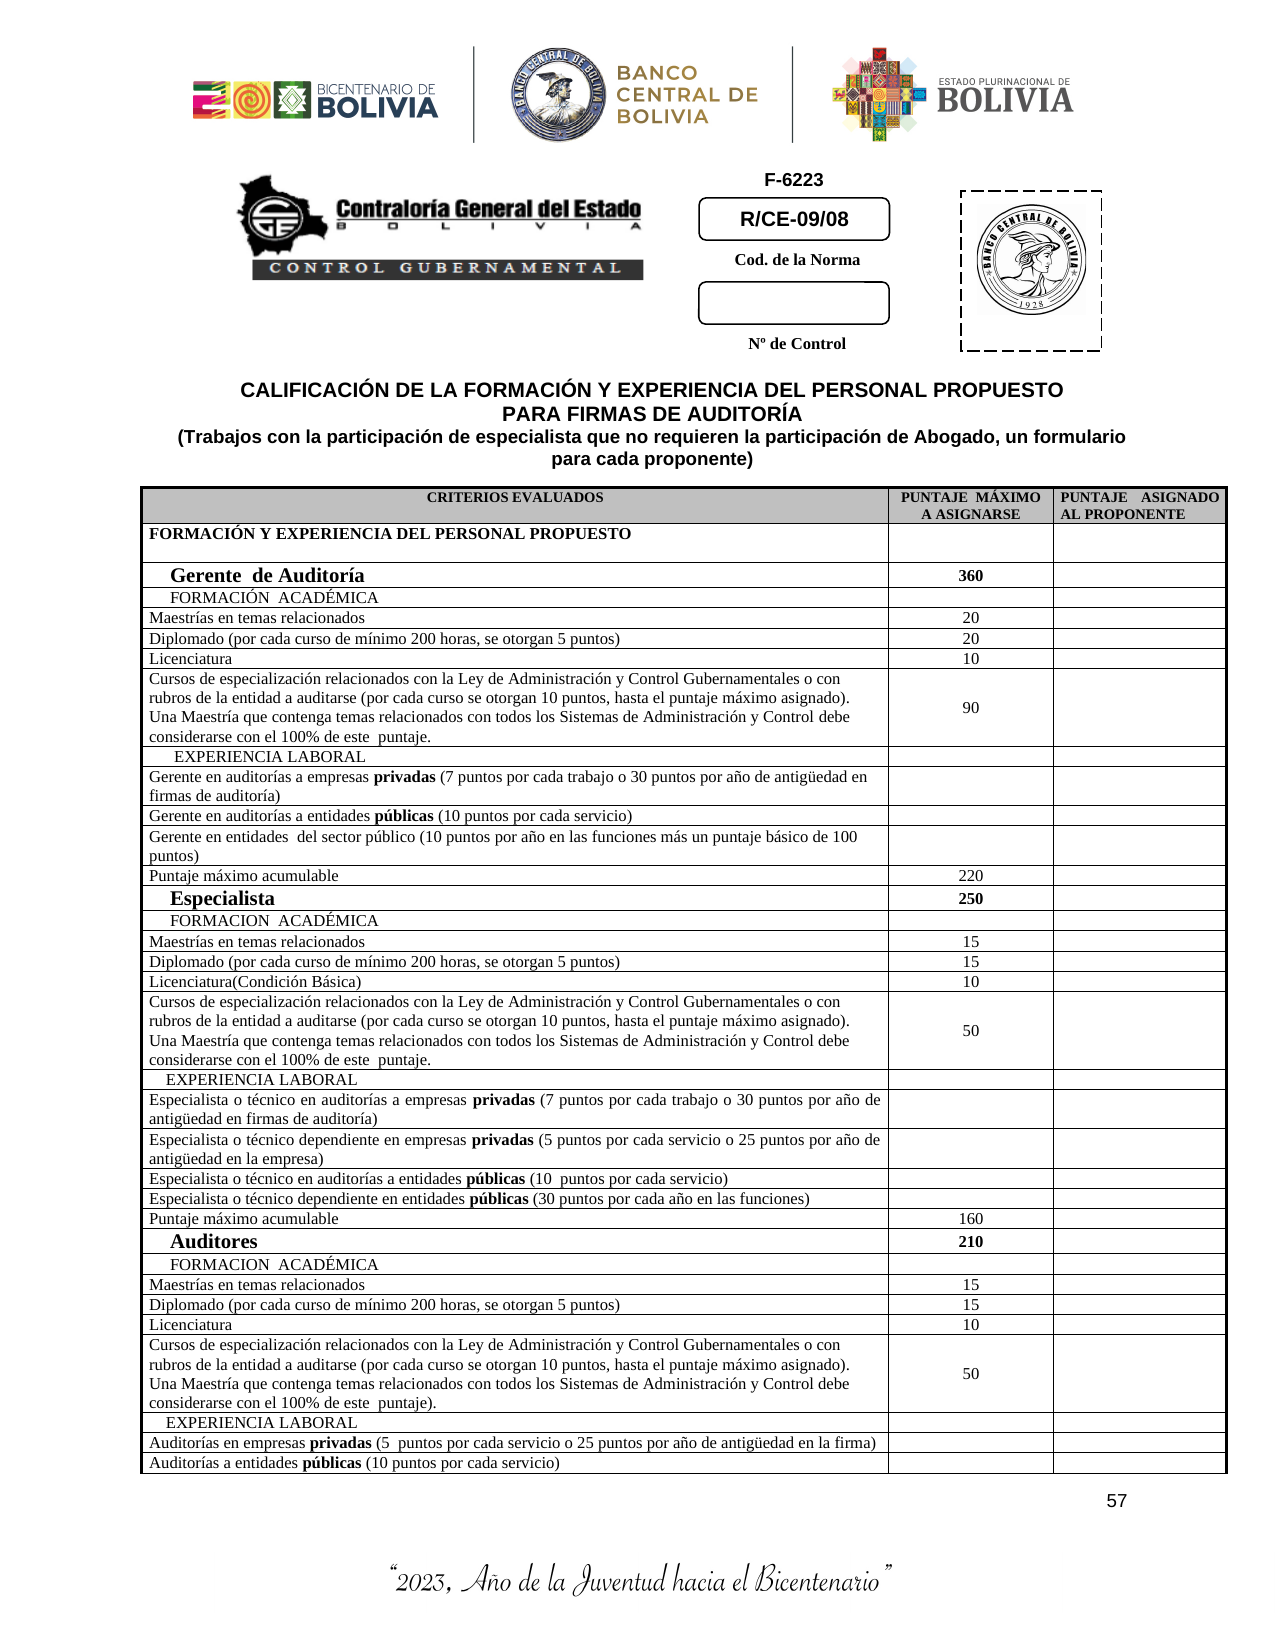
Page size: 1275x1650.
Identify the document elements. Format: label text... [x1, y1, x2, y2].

table_cell Especialista [143, 886, 888, 910]
table_header PUNTAJE ASIGNADO AL PROPONENTE [1054, 489, 1225, 523]
table_cell Diplomado (por cada curso de mínimo 200 horas, se otorgan 5 puntos) [143, 629, 888, 648]
table_cell FORMACIÓN ACADÉMICA [143, 588, 888, 607]
table_cell [1054, 1129, 1225, 1168]
table_cell [1054, 563, 1225, 587]
table_header CRITERIOS EVALUADOS [143, 489, 888, 523]
table_cell [889, 1189, 1053, 1208]
table_cell [1054, 911, 1225, 930]
table_cell [889, 524, 1053, 562]
table_cell Gerente en entidades del sector público (10 puntos por año en las funciones más un puntaje básico de 100 puntos) [143, 826, 888, 865]
table_cell EXPERIENCIA LABORAL [143, 1070, 888, 1089]
table_cell [1054, 972, 1225, 991]
table_cell [889, 1433, 1053, 1452]
table_cell Especialista o técnico dependiente en empresas privadas (5 puntos por cada servicio o 25 puntos por año de antigüedad en la empresa) [143, 1129, 888, 1168]
table_cell [889, 767, 1053, 805]
table_cell [1054, 1229, 1225, 1253]
table_cell Diplomado (por cada curso de mínimo 200 horas, se otorgan 5 puntos) [143, 1295, 888, 1314]
text CALIFICACIÓN DE LA FORMACIÓN Y EXPERIENCIA DEL PERSONAL PROPUESTO [177, 378, 1127, 402]
table_cell Cursos de especialización relacionados con la Ley de Administración y Control Gubernamentales o con rubros de la entidad a auditarse (por cada curso se otorgan 10 puntos, hasta el puntaje máximo asignado). Una Maestría que contenga temas relacionados con todos los Sistemas de Administración y Control debe considerarse con el 100% de este puntaje. [143, 992, 888, 1069]
table_cell Maestrías en temas relacionados [143, 931, 888, 951]
table_cell [1054, 806, 1225, 825]
table_cell 50 [889, 1335, 1053, 1412]
table_cell 20 [889, 629, 1053, 648]
table_cell [1054, 1295, 1225, 1314]
text PARA FIRMAS DE AUDITORÍA [177, 402, 1127, 426]
table_cell Auditorías a entidades públicas (10 puntos por cada servicio) [143, 1453, 888, 1472]
table_cell 10 [889, 649, 1053, 668]
table_cell [1054, 1189, 1225, 1208]
table_cell 360 [889, 563, 1053, 587]
table_cell Licenciatura(Condición Básica) [143, 972, 888, 991]
table_cell [889, 826, 1053, 865]
table_cell [1054, 1433, 1225, 1452]
table_cell [889, 1169, 1053, 1188]
picture [3, 1552, 1275, 1613]
table_cell [889, 1070, 1053, 1089]
text (Trabajos con la participación de especialista que no requieren la participación de Abogado, un formulario para cada proponente) [177, 426, 1127, 469]
table_cell [1054, 524, 1225, 562]
table_cell EXPERIENCIA LABORAL [143, 747, 888, 766]
table_cell [1054, 1335, 1225, 1412]
table_cell [1054, 886, 1225, 910]
table_cell 50 [889, 992, 1053, 1069]
table_cell [889, 1453, 1053, 1472]
table_cell Maestrías en temas relacionados [143, 608, 888, 627]
table_cell [1054, 952, 1225, 971]
table_cell FORMACION ACADÉMICA [143, 911, 888, 930]
table_header PUNTAJE MÁXIMO A ASIGNARSE [889, 489, 1053, 523]
table_cell Auditores [143, 1229, 888, 1253]
table_cell FORMACIÓN Y EXPERIENCIA DEL PERSONAL PROPUESTO [143, 524, 888, 562]
table_cell Licenciatura [143, 1315, 888, 1334]
table_cell [1054, 1315, 1225, 1334]
table_cell 15 [889, 1295, 1053, 1314]
table_cell Especialista o técnico dependiente en entidades públicas (30 puntos por cada año en las funciones) [143, 1189, 888, 1208]
table_cell [1054, 1413, 1225, 1432]
table_cell Auditorías en empresas privadas (5 puntos por cada servicio o 25 puntos por año de antigüedad en la firma) [143, 1433, 888, 1452]
table_cell FORMACION ACADÉMICA [143, 1254, 888, 1273]
table_cell [1054, 669, 1225, 746]
table_cell 220 [889, 866, 1053, 885]
table_cell 10 [889, 1315, 1053, 1334]
table_cell EXPERIENCIA LABORAL [143, 1413, 888, 1432]
table_cell [889, 588, 1053, 607]
table_cell [1054, 866, 1225, 885]
table_cell 210 [889, 1229, 1053, 1253]
table_cell 15 [889, 931, 1053, 951]
table_cell [1054, 1169, 1225, 1188]
table_cell Maestrías en temas relacionados [143, 1275, 888, 1294]
table_cell Cursos de especialización relacionados con la Ley de Administración y Control Gubernamentales o con rubros de la entidad a auditarse (por cada curso se otorgan 10 puntos, hasta el puntaje máximo asignado). Una Maestría que contenga temas relacionados con todos los Sistemas de Administración y Control debe considerarse con el 100% de este puntaje). [143, 1335, 888, 1412]
table_cell Especialista o técnico en auditorías a entidades públicas (10 puntos por cada servicio) [143, 1169, 888, 1188]
table_cell Licenciatura [143, 649, 888, 668]
picture [0, 7, 1271, 146]
table_cell 15 [889, 1275, 1053, 1294]
table_cell 15 [889, 952, 1053, 971]
table_cell Diplomado (por cada curso de mínimo 200 horas, se otorgan 5 puntos) [143, 952, 888, 971]
table_cell [1054, 767, 1225, 805]
table_cell Gerente en auditorías a empresas privadas (7 puntos por cada trabajo o 30 puntos por año de antigüedad en firmas de auditoría) [143, 767, 888, 805]
table_cell [889, 747, 1053, 766]
table_cell [889, 1413, 1053, 1432]
table_cell [1054, 1254, 1225, 1273]
picture [177, 161, 693, 326]
table_cell [1054, 1090, 1225, 1128]
table_cell Especialista o técnico en auditorías a empresas privadas (7 puntos por cada trabajo o 30 puntos por año de antigüedad en firmas de auditoría) [143, 1090, 888, 1128]
table_cell 250 [889, 886, 1053, 910]
table_cell [1054, 992, 1225, 1069]
table_cell Cursos de especialización relacionados con la Ley de Administración y Control Gubernamentales o con rubros de la entidad a auditarse (por cada curso se otorgan 10 puntos, hasta el puntaje máximo asignado). Una Maestría que contenga temas relacionados con todos los Sistemas de Administración y Control debe considerarse con el 100% de este puntaje. [143, 669, 888, 746]
table_cell [889, 1129, 1053, 1168]
table_cell 90 [889, 669, 1053, 746]
table_cell [1054, 1275, 1225, 1294]
table_cell [1054, 1070, 1225, 1089]
table_cell Gerente de Auditoría [143, 563, 888, 587]
table_cell [1054, 1209, 1225, 1228]
table_cell [1054, 649, 1225, 668]
table_cell 20 [889, 608, 1053, 627]
table_cell [1054, 747, 1225, 766]
table_cell [1054, 608, 1225, 627]
table_cell Puntaje máximo acumulable [143, 866, 888, 885]
table_cell [889, 911, 1053, 930]
table_cell [1054, 588, 1225, 607]
table_cell [889, 806, 1053, 825]
table_cell [1054, 931, 1225, 951]
table_cell 10 [889, 972, 1053, 991]
picture [976, 204, 1087, 315]
table_cell [889, 1254, 1053, 1273]
table_cell [1054, 1453, 1225, 1472]
table_cell [1054, 629, 1225, 648]
table_cell 160 [889, 1209, 1053, 1228]
table_cell [1054, 826, 1225, 865]
table_cell [889, 1090, 1053, 1128]
table_cell Gerente en auditorías a entidades públicas (10 puntos por cada servicio) [143, 806, 888, 825]
table_cell Puntaje máximo acumulable [143, 1209, 888, 1228]
